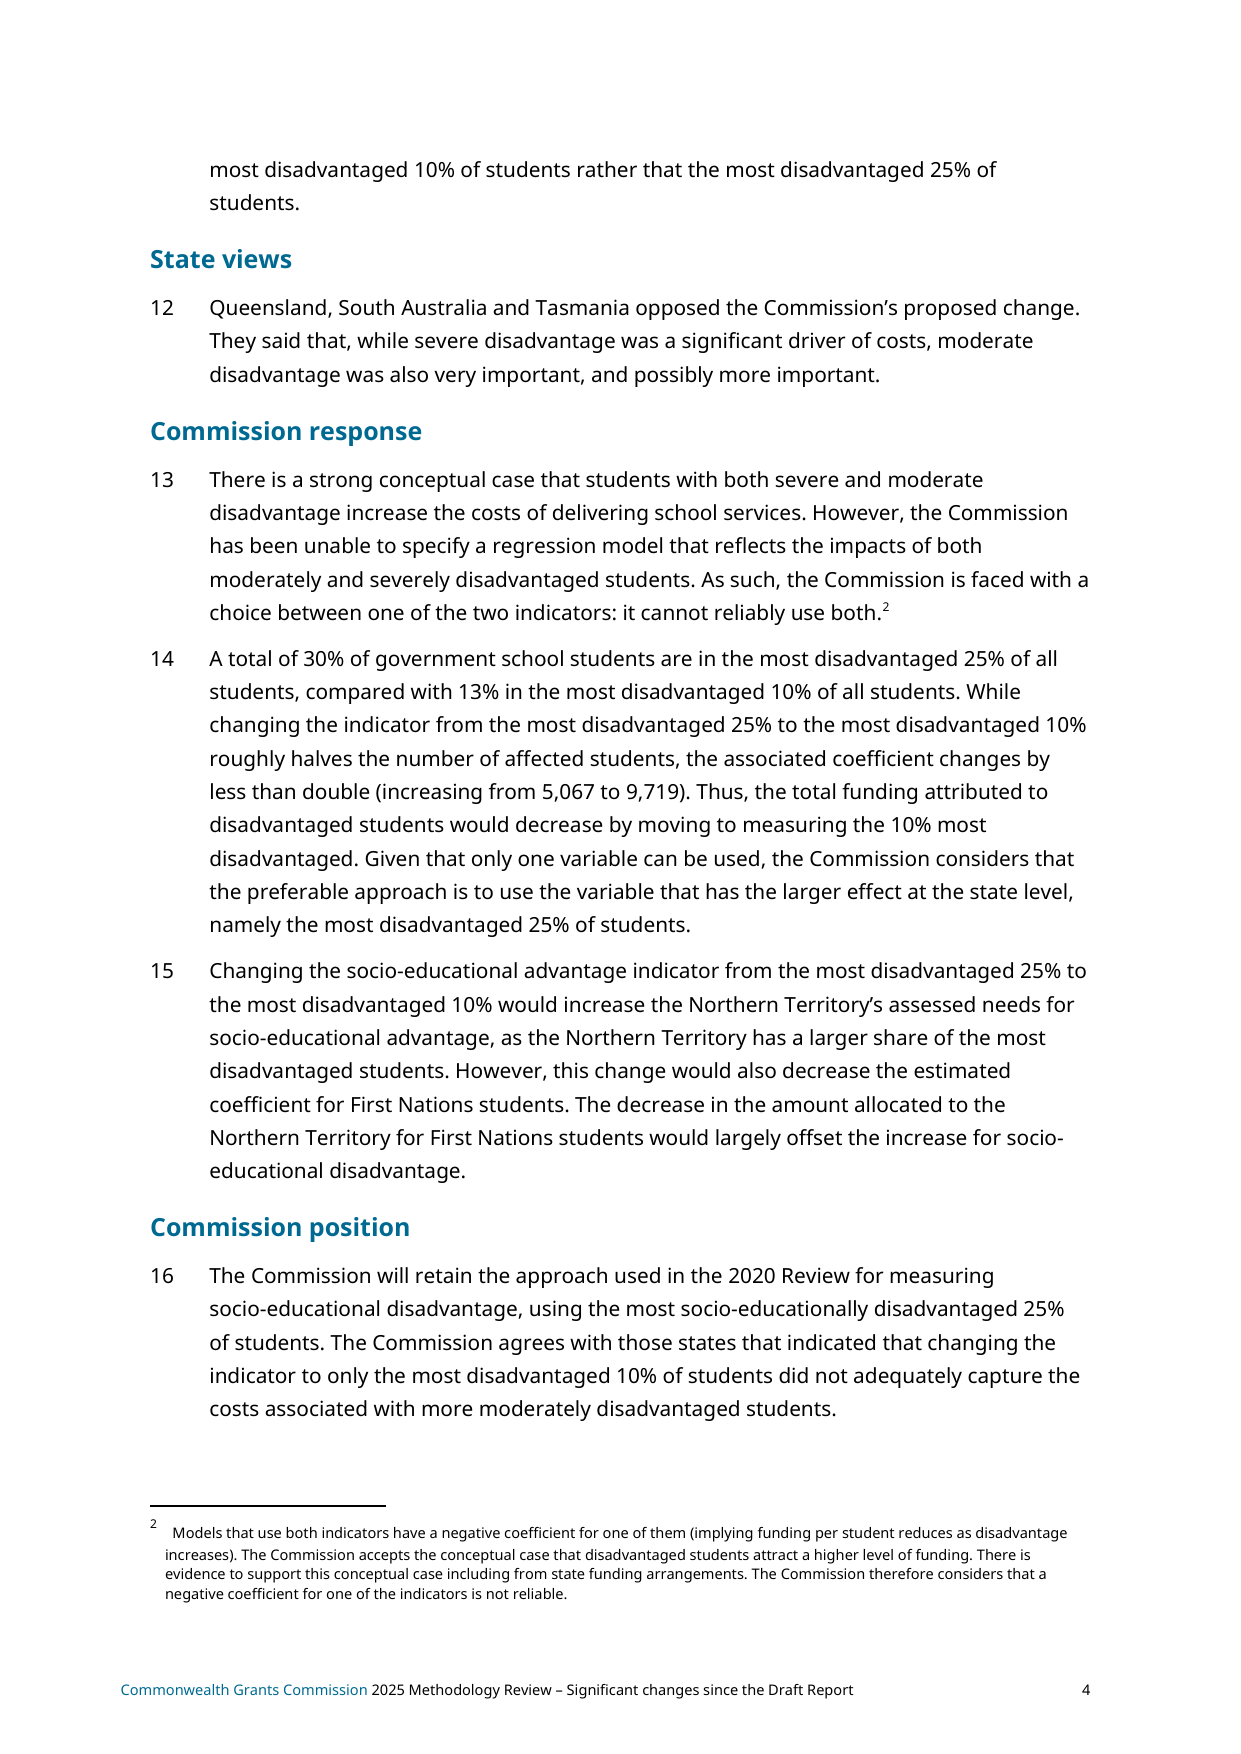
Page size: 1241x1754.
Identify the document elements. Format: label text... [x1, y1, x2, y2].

text There is a strong conceptual case that students with both severe and moderate disadvantage increase the costs of delivering school services. However, the Commission has been unable to specify a regression model that reflects the impacts of both moderately and severely disadvantaged students. As such, the Commission is faced with a choice between one of the two indicators: it cannot reliably use both. [150, 460, 1090, 626]
text Changing the socio-educational advantage indicator from the most disadvantaged 25% to the most disadvantaged 10% would increase the Northern Territory’s assessed needs for socio-educational advantage, as the Northern Territory has a larger share of the most disadvantaged students. However, this change would also decrease the estimated coefficient for First Nations students. The decrease in the amount allocated to the Northern Territory for First Nations students would largely offset the increase for socio-educational disadvantage. [150, 951, 1090, 1185]
subtitle Commission position [150, 1210, 1090, 1244]
picture [156, 1687, 164, 1695]
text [150, 150, 1090, 217]
text The Commission will retain the approach used in the 2020 Review for measuring socio-educational disadvantage, using the most socio-educationally disadvantaged 25% of students. The Commission agrees with those states that indicated that changing the indicator to only the most disadvantaged 10% of students did not adequately capture the costs associated with more moderately disadvantaged students. [150, 1256, 1090, 1423]
picture [267, 1685, 272, 1694]
subtitle State views [150, 242, 1090, 276]
text Queensland, South Australia and Tasmania opposed the Commission’s proposed change. They said that, while severe disadvantage was a significant driver of costs, moderate disadvantage was also very important, and possibly more important. [150, 288, 1090, 388]
picture [259, 1687, 266, 1695]
subtitle Commission response [150, 413, 1090, 447]
picture [250, 1687, 256, 1695]
text A total of 30% of government school students are in the most disadvantaged 25% of all students, compared with 13% in the most disadvantaged 10% of all students. While changing the indicator from the most disadvantaged 25% to the most disadvantaged 10% roughly halves the number of affected students, the associated coefficient changes by less than double (increasing from 5,067 to 9,719). Thus, the total funding attributed to disadvantaged students would decrease by moving to measuring the 10% most disadvantaged. Given that only one variable can be used, the Commission considers that the preferable approach is to use the variable that has the larger effect at the state level, namely the most disadvantaged 25% of students. [150, 639, 1090, 939]
